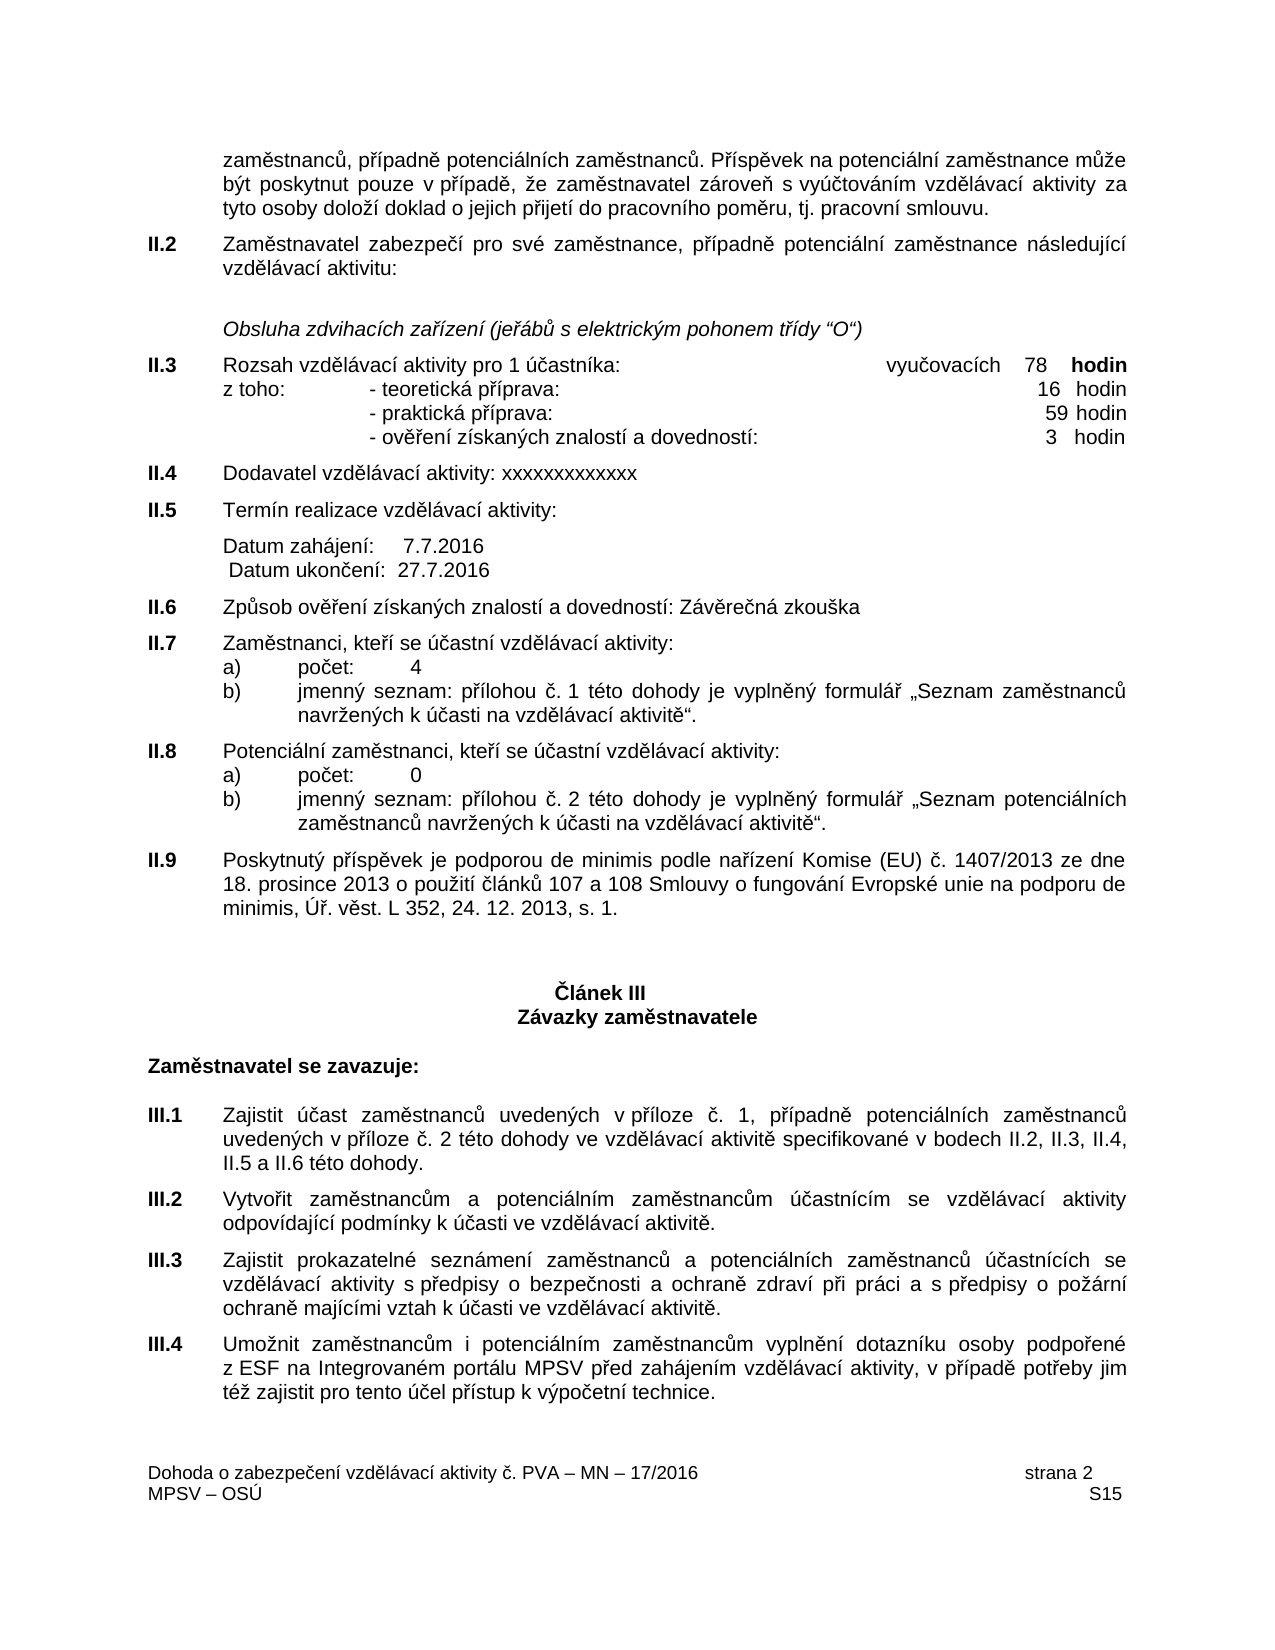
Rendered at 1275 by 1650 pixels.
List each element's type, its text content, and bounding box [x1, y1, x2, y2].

list jmenný seznam: přílohou č. 2 této dohody je vyplněný formulář „Seznam potenciálních zaměstnanců navržených k účasti na vzdělávací aktivitě“. [223, 787, 1127, 835]
list Zajistit prokazatelné seznámení zaměstnanců a potenciálních zaměstnanců účastnících se vzdělávací aktivity s předpisy o bezpečnosti a ochraně zdraví při práci a s předpisy o požární ochraně majícími vztah k účasti ve vzdělávací aktivitě. [148, 1248, 1127, 1319]
list Obsluha zdvihacích zařízení (jeřábů s elektrickým pohonem třídy “O“) [148, 292, 1127, 340]
list Potenciální zaměstnanci, kteří se účastní vzdělávací aktivity: [148, 739, 1127, 763]
list Datum zahájení: 7.7.2016 Datum ukončení: 27.7.2016 [148, 534, 1127, 582]
list Poskytnutý příspěvek je podporou de minimis podle nařízení Komise (EU) č. 1407/2013 ze dne 18. prosince 2013 o použití článků 107 a 108 Smlouvy o fungování Evropské unie na podporu de minimis, Úř. věst. L 352, 24. 12. 2013, s. 1. [148, 848, 1127, 919]
list Vytvořit zaměstnancům a potenciálním zaměstnancům účastnícím se vzdělávací aktivity odpovídající podmínky k účasti ve vzdělávací aktivitě. [148, 1187, 1127, 1235]
list počet: 0 [223, 763, 1127, 787]
text Závazky zaměstnavatele [148, 1005, 1127, 1029]
list Zaměstnavatel zabezpečí pro své zaměstnance, případně potenciální zaměstnance následující vzdělávací aktivitu: [148, 232, 1127, 280]
list Umožnit zaměstnancům i potenciálním zaměstnancům vyplnění dotazníku osoby podpořené z ESF na Integrovaném portálu MPSV před zahájením vzdělávací aktivity, v případě potřeby jim též zajistit pro tento účel přístup k výpočetní technice. [148, 1332, 1127, 1404]
list Termín realizace vzdělávací aktivity: [148, 498, 1127, 522]
list Způsob ověření získaných znalostí a dovedností: Závěrečná zkouška [148, 594, 1127, 618]
list jmenný seznam: přílohou č. 1 této dohody je vyplněný formulář „Seznam zaměstnanců navržených k účasti na vzdělávací aktivitě“. [223, 679, 1127, 727]
list Zajistit účast zaměstnanců uvedených v příloze č. 1, případně potenciálních zaměstnanců uvedených v příloze č. 2 této dohody ve vzdělávací aktivitě specifikované v bodech II.2, II.3, II.4, II.5 a II.6 této dohody. [148, 1103, 1127, 1175]
list Dodavatel vzdělávací aktivity: xxxxxxxxxxxxx [148, 461, 1127, 485]
list počet: 4 [223, 655, 1127, 679]
text Článek III [73, 981, 1127, 1005]
list Zaměstnanci, kteří se účastní vzdělávací aktivity: [148, 631, 1127, 655]
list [148, 148, 1127, 219]
text Zaměstnavatel se zavazuje: [148, 1054, 1127, 1078]
list Rozsah vzdělávací aktivity pro 1 účastníka: vyučovacích 78 hodin z toho: - teoretická příprava: 16 hodin - praktická příprava: 59 hodin - ověření získaných znalostí a dovedností: 3 hodin [148, 353, 1127, 449]
